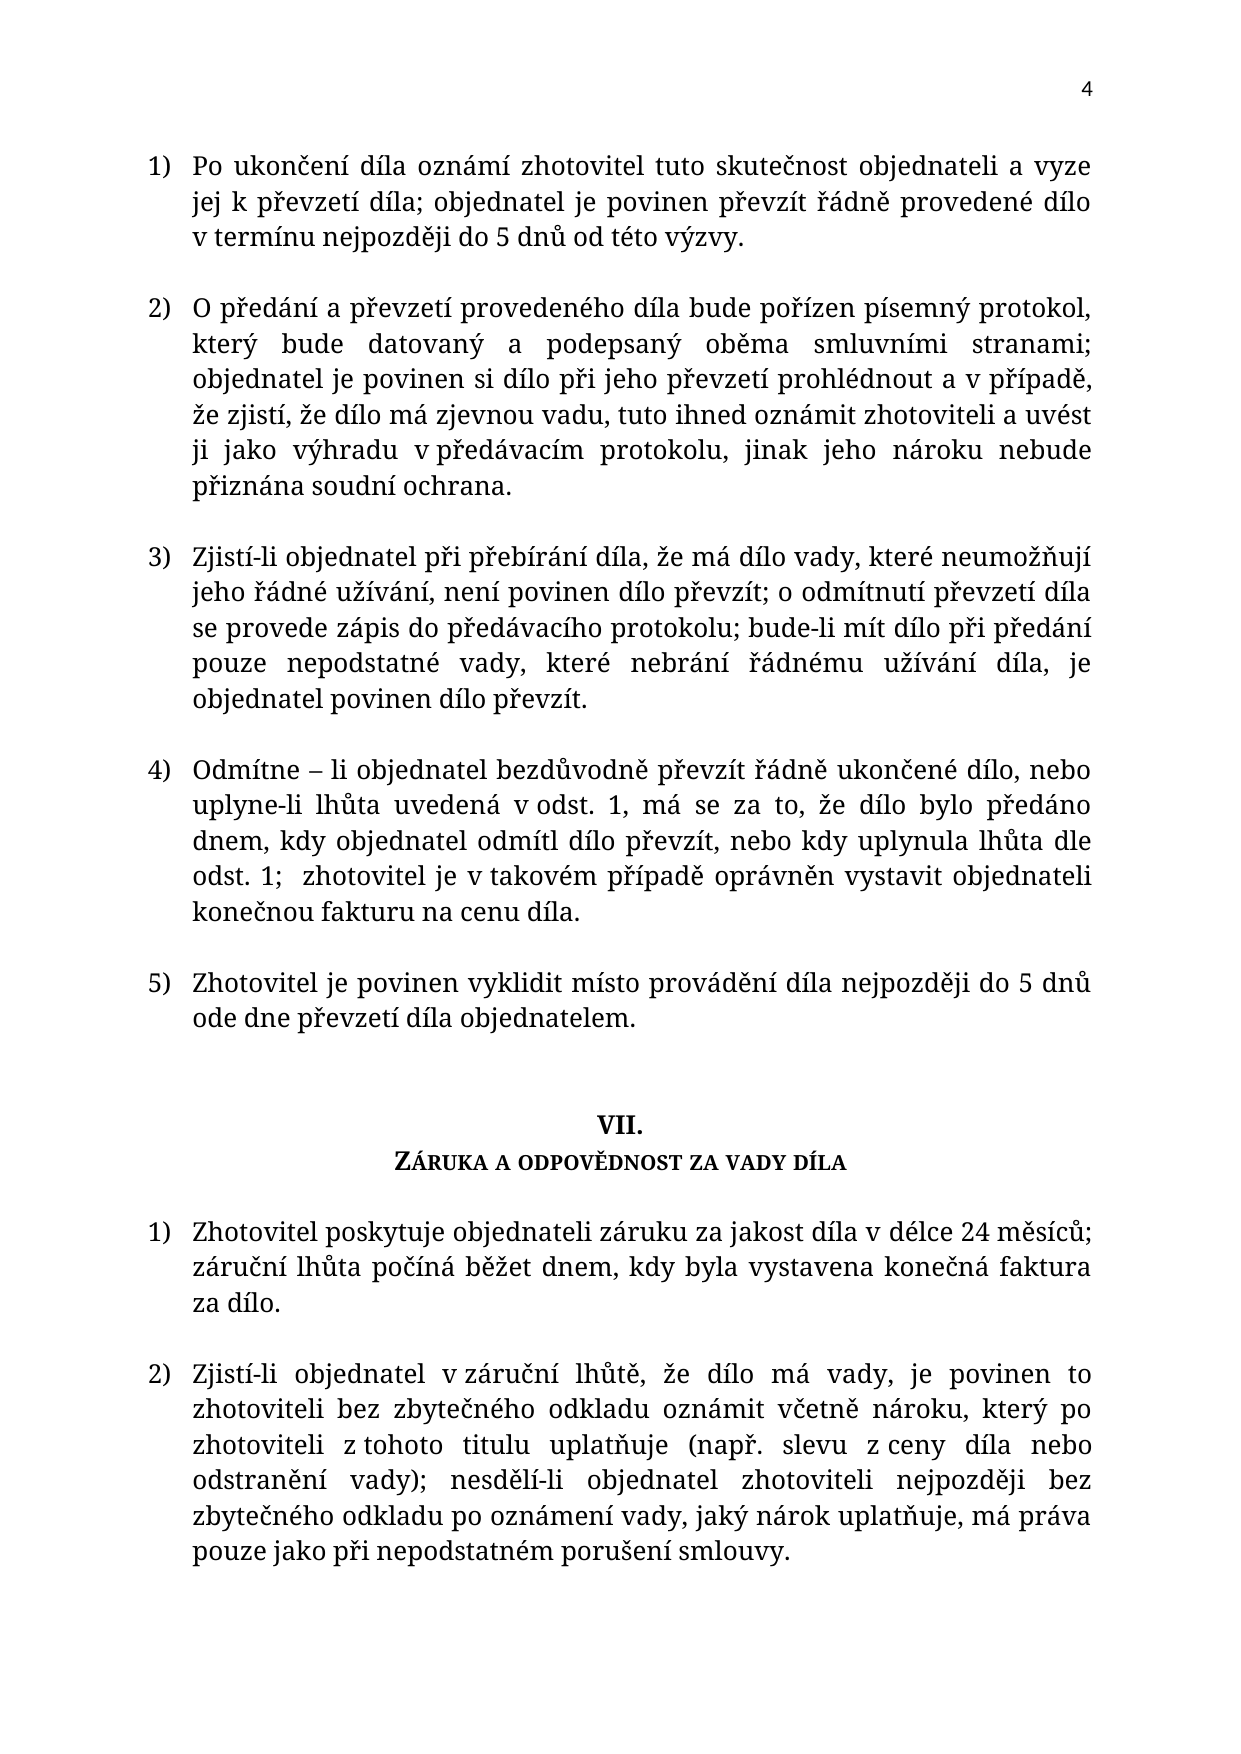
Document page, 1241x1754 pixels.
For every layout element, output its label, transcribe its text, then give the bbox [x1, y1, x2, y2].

list Zjistí-li objednatel v záruční lhůtě, že dílo má vady, je povinen to zhotoviteli bez zbytečného odkladu oznámit včetně nároku, který po zhotoviteli z tohoto titulu uplatňuje (např. slevu z ceny díla nebo odstranění vady); nesdělí-li objednatel zhotoviteli nejpozději bez zbytečného odkladu po oznámení vady, jaký nárok uplatňuje, má práva pouze jako při nepodstatném porušení smlouvy. [148, 1355, 1093, 1568]
list Zhotovitel poskytuje objednateli záruku za jakost díla v délce 24 měsíců; záruční lhůta počíná běžet dnem, kdy byla vystavena konečná faktura za dílo. [148, 1213, 1093, 1320]
list Odmítne – li objednatel bezdůvodně převzít řádně ukončené dílo, nebo uplyne-li lhůta uvedená v odst. 1, má se za to, že dílo bylo předáno dnem, kdy objednatel odmítl dílo převzít, nebo kdy uplynula lhůta dle odst. 1; zhotovitel je v takovém případě oprávněn vystavit objednateli konečnou fakturu na cenu díla. [148, 751, 1093, 929]
list Zjistí-li objednatel při přebírání díla, že má dílo vady, které neumožňují jeho řádné užívání, není povinen dílo převzít; o odmítnutí převzetí díla se provede zápis do předávacího protokolu; bude-li mít dílo při předání pouze nepodstatné vady, které nebrání řádnému užívání díla, je objednatel povinen dílo převzít. [148, 538, 1093, 716]
list O předání a převzetí provedeného díla bude pořízen písemný protokol, který bude datovaný a podepsaný oběma smluvními stranami; objednatel je povinen si dílo při jeho převzetí prohlédnout a v případě, že zjistí, že dílo má zjevnou vadu, tuto ihned oznámit zhotoviteli a uvést ji jako výhradu v předávacím protokolu, jinak jeho nároku nebude přiznána soudní ochrana. [148, 290, 1093, 503]
list Zhotovitel je povinen vyklidit místo provádění díla nejpozději do 5 dnů ode dne převzetí díla objednatelem. [148, 964, 1093, 1036]
list Po ukončení díla oznámí zhotovitel tuto skutečnost objednateli a vyze jej k převzetí díla; objednatel je povinen převzít řádně provedené dílo v termínu nejpozději do 5 dnů od této výzvy. [148, 148, 1093, 254]
text Záruka a odpovědnost za vady díla [148, 1142, 1093, 1178]
text VII. [148, 1107, 1093, 1142]
